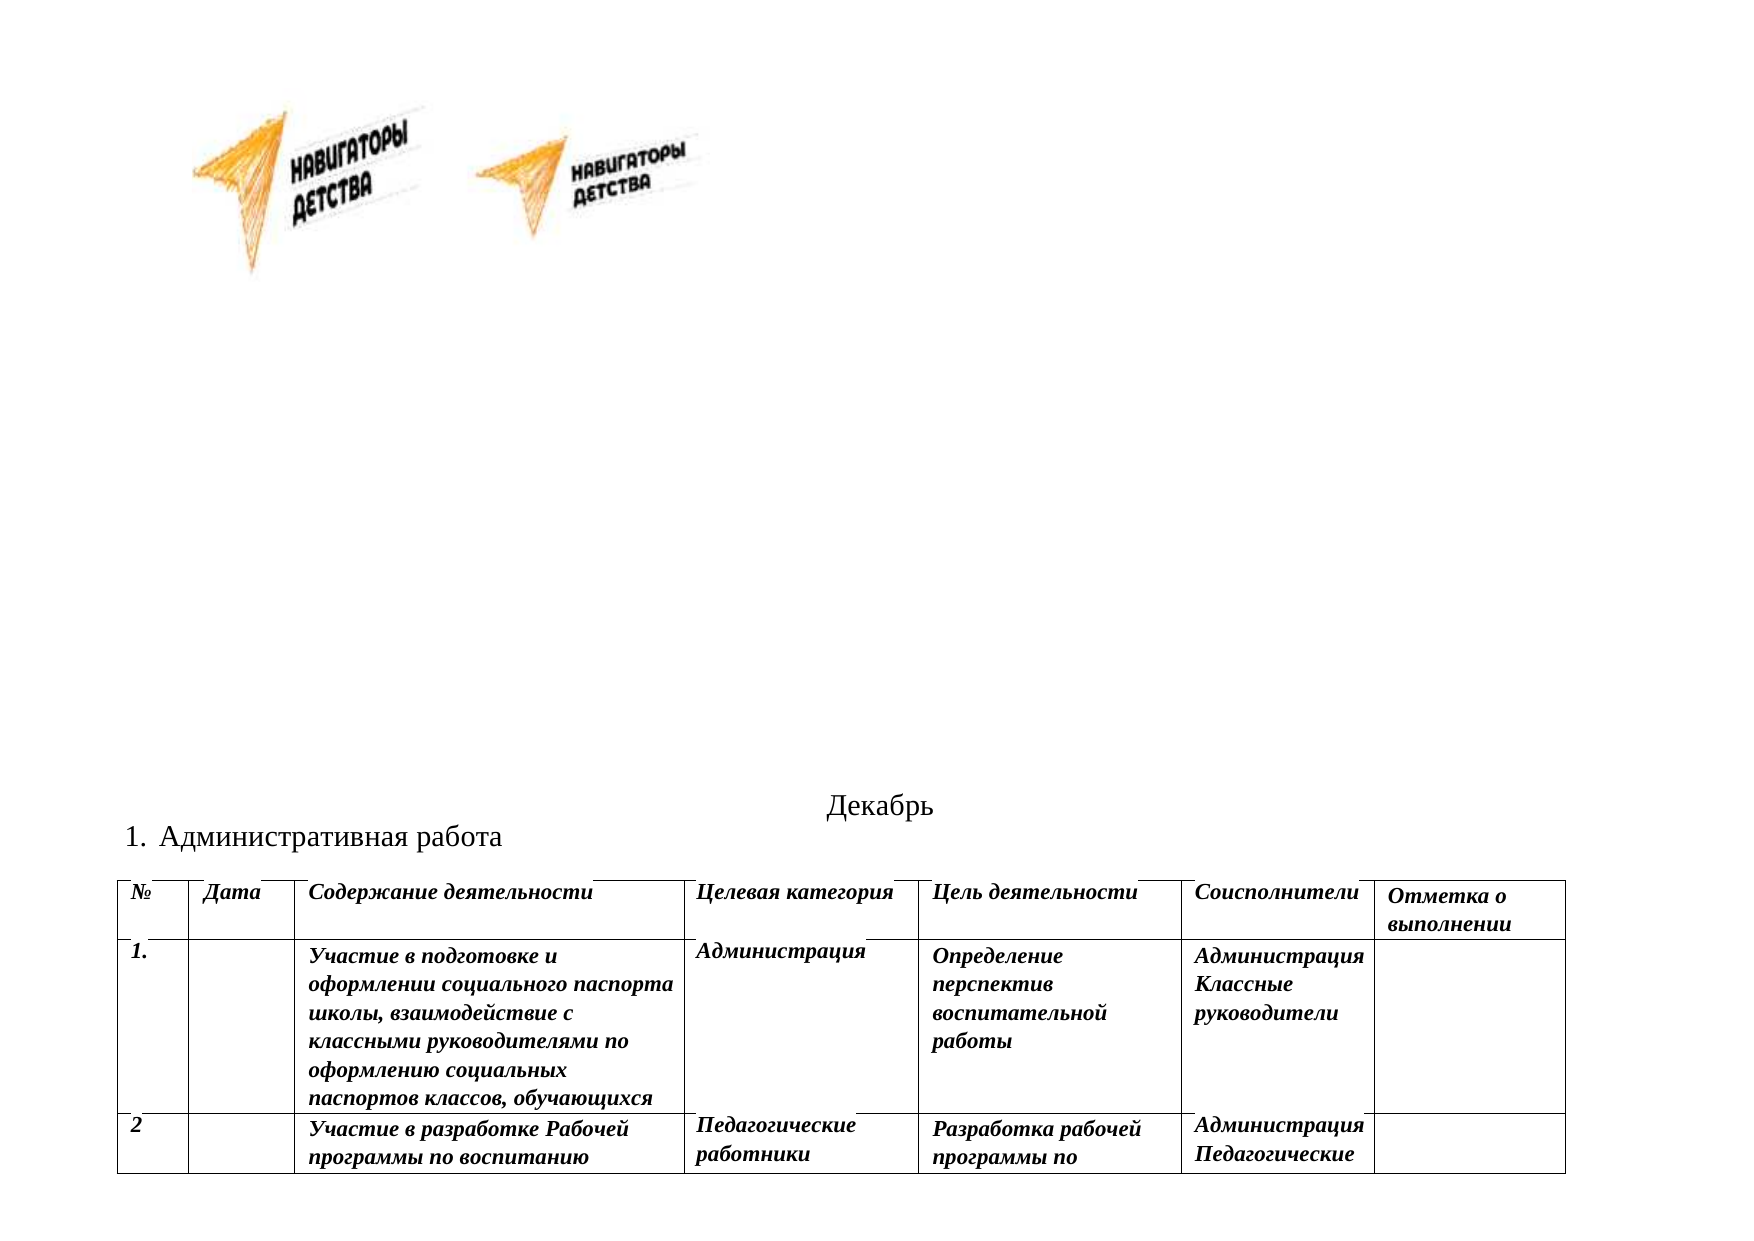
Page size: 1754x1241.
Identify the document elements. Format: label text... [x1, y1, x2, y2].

table_cell Участие в подготовке и оформлении социального паспорта школы, взаимодействие с классными руководителями по оформлению социальных паспортов классов, обучающихся [295, 940, 684, 1113]
table_cell Определение перспектив воспитательной работы [919, 940, 1181, 1113]
table_header Отметка о выполнении [1375, 881, 1565, 939]
table_cell [1375, 940, 1565, 1113]
picture [191, 88, 710, 282]
table_cell 1. [118, 940, 188, 1113]
table_cell Администрация Педагогические [1182, 1114, 1374, 1172]
table_header Цель деятельности [919, 881, 1181, 939]
table_cell [189, 940, 294, 1113]
table_cell [189, 1114, 294, 1172]
table_cell [1375, 1114, 1565, 1172]
table_header Содержание деятельности [295, 881, 684, 939]
table_header № [118, 881, 188, 939]
text Декабрь [124, 792, 1636, 822]
table_cell Администрация [685, 940, 918, 1113]
table_header Целевая категория [685, 881, 918, 939]
table_cell Администрация Классные руководители [1182, 940, 1374, 1113]
table_header Дата [189, 881, 294, 939]
table_cell Участие в разработке Рабочей программы по воспитанию [295, 1114, 684, 1172]
list Административная работа [124, 822, 1636, 852]
table_header Соисполнители [1182, 881, 1374, 939]
table_cell Педагогические работники [685, 1114, 918, 1172]
table_cell 2 [118, 1114, 188, 1172]
table_cell Разработка рабочей программы по [919, 1114, 1181, 1172]
